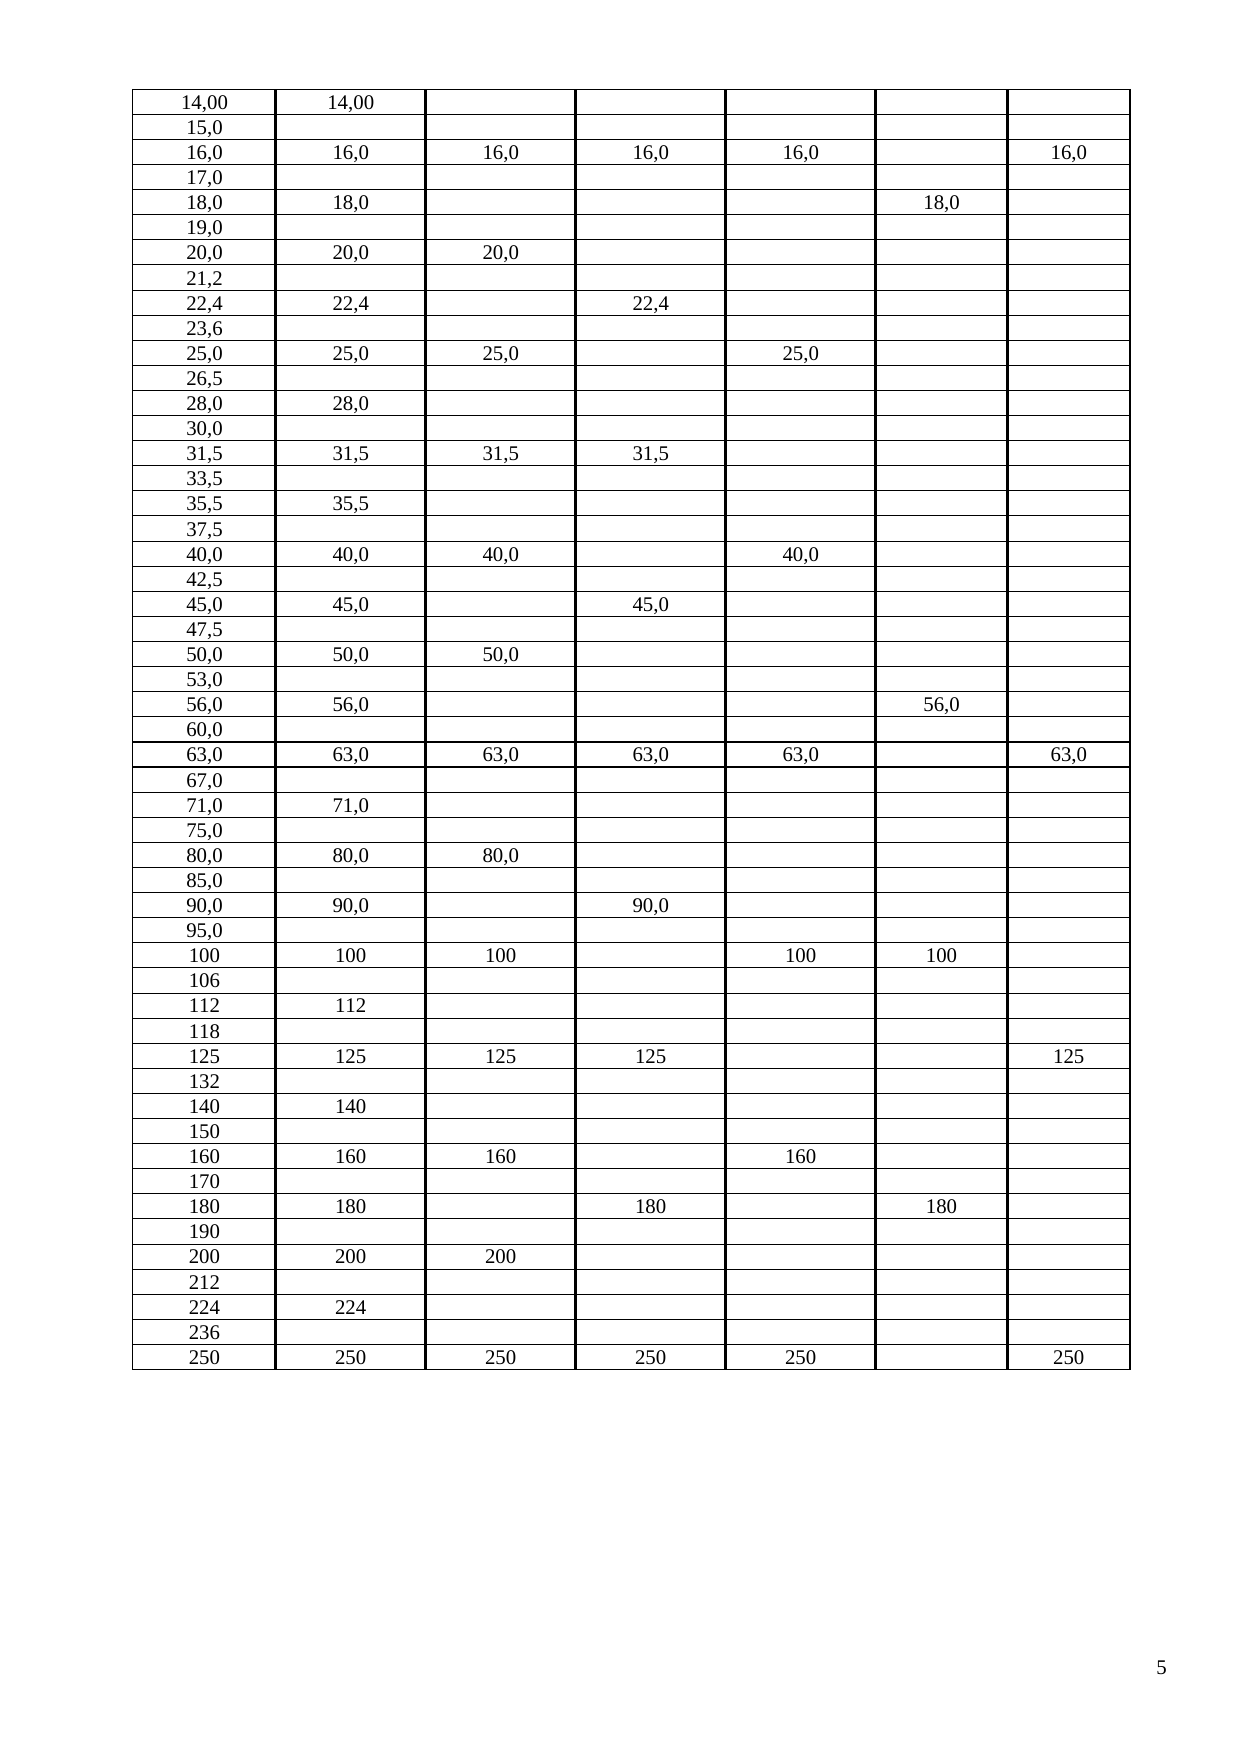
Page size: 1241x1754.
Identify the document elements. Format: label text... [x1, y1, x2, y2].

table_cell 18,0 [133, 190, 274, 214]
table_cell [1009, 516, 1129, 541]
table_cell [877, 843, 1006, 867]
table_cell [577, 642, 724, 666]
table_cell 63,0 [277, 743, 424, 766]
table_cell [727, 240, 874, 264]
table_cell 40,0 [427, 542, 574, 566]
table_cell [1009, 491, 1129, 515]
table_cell [727, 1219, 874, 1243]
table_cell [427, 391, 574, 415]
table_cell 56,0 [877, 692, 1006, 716]
table_cell [427, 868, 574, 892]
table_cell 140 [277, 1094, 424, 1118]
table_cell [577, 1295, 724, 1319]
table_cell [877, 265, 1006, 289]
table_cell [1009, 1270, 1129, 1294]
table_cell [427, 1194, 574, 1218]
table_cell [277, 265, 424, 289]
table_cell [427, 768, 574, 792]
table_cell [727, 667, 874, 691]
table_cell [1009, 868, 1129, 892]
table_cell 31,5 [427, 441, 574, 465]
table_cell [427, 617, 574, 641]
table_cell [427, 1320, 574, 1344]
table_cell [577, 1169, 724, 1193]
table_cell [1009, 968, 1129, 992]
table_cell 42,5 [133, 567, 274, 591]
table_cell 118 [133, 1019, 274, 1043]
table_cell 200 [133, 1245, 274, 1268]
table_cell [577, 717, 724, 741]
table_cell 31,5 [133, 441, 274, 465]
table_cell 45,0 [577, 592, 724, 616]
table_cell [1009, 416, 1129, 440]
table_cell [1009, 567, 1129, 591]
table_cell 160 [277, 1144, 424, 1168]
table_cell [877, 893, 1006, 917]
table_cell [427, 416, 574, 440]
table_cell [727, 1169, 874, 1193]
table_cell 23,6 [133, 316, 274, 340]
table_cell [427, 115, 574, 139]
table_cell 95,0 [133, 918, 274, 942]
table_cell 100 [427, 943, 574, 967]
table_cell [577, 1069, 724, 1093]
table_cell 250 [1009, 1345, 1129, 1369]
table_cell [1009, 667, 1129, 691]
table_cell 125 [277, 1044, 424, 1068]
table_cell [727, 1094, 874, 1118]
table_cell [727, 491, 874, 515]
table_cell [877, 215, 1006, 239]
table_cell [577, 567, 724, 591]
table_cell 31,5 [277, 441, 424, 465]
table_cell [277, 1219, 424, 1243]
table_cell [727, 692, 874, 716]
table_cell [1009, 1295, 1129, 1319]
table_cell 112 [277, 994, 424, 1017]
table_cell [577, 90, 724, 114]
table_cell [877, 366, 1006, 390]
table_cell [277, 918, 424, 942]
table_cell [727, 1194, 874, 1218]
table_cell [877, 1345, 1006, 1369]
table_cell [877, 1044, 1006, 1068]
table_cell 22,4 [133, 291, 274, 314]
table_cell [727, 291, 874, 314]
table_cell [577, 943, 724, 967]
table_cell [727, 316, 874, 340]
table_cell [427, 567, 574, 591]
table_cell [727, 1270, 874, 1294]
table_cell [427, 1019, 574, 1043]
table_cell [1009, 943, 1129, 967]
table_cell 45,0 [133, 592, 274, 616]
table_cell [1009, 1144, 1129, 1168]
table_cell 25,0 [277, 341, 424, 365]
table_cell [427, 918, 574, 942]
table_cell [1009, 843, 1129, 867]
table_cell [427, 516, 574, 541]
table_cell 22,4 [577, 291, 724, 314]
table_cell 18,0 [877, 190, 1006, 214]
table_cell 250 [427, 1345, 574, 1369]
table_cell [1009, 215, 1129, 239]
table_cell [877, 466, 1006, 490]
table_cell [427, 692, 574, 716]
table_cell 100 [877, 943, 1006, 967]
table_cell [427, 291, 574, 314]
table_cell [1009, 1219, 1129, 1243]
table_cell 14,00 [277, 90, 424, 114]
table_cell [727, 1044, 874, 1068]
table_cell [877, 1295, 1006, 1319]
table_cell [577, 918, 724, 942]
table_cell [877, 240, 1006, 264]
table_cell [277, 366, 424, 390]
table_cell [877, 743, 1006, 766]
table_cell [727, 466, 874, 490]
table_cell 180 [877, 1194, 1006, 1218]
table_cell [877, 316, 1006, 340]
table_cell 140 [133, 1094, 274, 1118]
table_cell 200 [427, 1245, 574, 1268]
table_cell 26,5 [133, 366, 274, 390]
table_cell [877, 1270, 1006, 1294]
table_cell [427, 592, 574, 616]
table_cell 50,0 [427, 642, 574, 666]
table_cell [1009, 692, 1129, 716]
table_cell 47,5 [133, 617, 274, 641]
table_cell 16,0 [427, 140, 574, 164]
table_cell [577, 868, 724, 892]
table_cell [877, 491, 1006, 515]
table_cell 37,5 [133, 516, 274, 541]
table_cell [427, 893, 574, 917]
table_cell [727, 617, 874, 641]
table_cell [727, 391, 874, 415]
table_cell 18,0 [277, 190, 424, 214]
table_cell [277, 1119, 424, 1143]
table_cell [277, 868, 424, 892]
table_cell [1009, 994, 1129, 1017]
table_cell 60,0 [133, 717, 274, 741]
table_cell 200 [277, 1245, 424, 1268]
table_cell [277, 667, 424, 691]
table_cell [577, 466, 724, 490]
table_cell [427, 793, 574, 817]
table_cell 50,0 [133, 642, 274, 666]
table_cell 67,0 [133, 768, 274, 792]
table_cell 16,0 [133, 140, 274, 164]
table_cell [427, 90, 574, 114]
table_cell [877, 592, 1006, 616]
table_cell [877, 115, 1006, 139]
table_cell [727, 1295, 874, 1319]
table_cell 45,0 [277, 592, 424, 616]
table_cell [1009, 1245, 1129, 1268]
table_cell [577, 692, 724, 716]
table_cell [577, 516, 724, 541]
table_cell [427, 265, 574, 289]
table_cell 20,0 [133, 240, 274, 264]
table_cell [727, 868, 874, 892]
table_cell [277, 1270, 424, 1294]
table_cell [1009, 1320, 1129, 1344]
table_cell 125 [1009, 1044, 1129, 1068]
table_cell [727, 893, 874, 917]
table_cell [877, 868, 1006, 892]
table_cell [577, 240, 724, 264]
table_cell 63,0 [133, 743, 274, 766]
table_cell 40,0 [727, 542, 874, 566]
table_cell [727, 592, 874, 616]
table_cell 90,0 [277, 893, 424, 917]
table_cell [577, 391, 724, 415]
table_cell 250 [727, 1345, 874, 1369]
table_cell 90,0 [133, 893, 274, 917]
table_cell [577, 416, 724, 440]
table_cell [877, 1094, 1006, 1118]
table_cell 33,5 [133, 466, 274, 490]
table_cell [277, 1320, 424, 1344]
table_cell [427, 1270, 574, 1294]
table_cell [277, 416, 424, 440]
table_cell [727, 1119, 874, 1143]
table_cell [877, 90, 1006, 114]
table_cell [1009, 466, 1129, 490]
table_cell [877, 516, 1006, 541]
table_cell 80,0 [277, 843, 424, 867]
table_cell [1009, 642, 1129, 666]
table_cell [1009, 291, 1129, 314]
table_cell [1009, 316, 1129, 340]
table_cell 100 [277, 943, 424, 967]
table_cell [877, 642, 1006, 666]
table_cell [427, 1119, 574, 1143]
table_cell 56,0 [133, 692, 274, 716]
table_cell [727, 918, 874, 942]
table_cell 28,0 [277, 391, 424, 415]
table_cell [727, 768, 874, 792]
table_cell 35,5 [277, 491, 424, 515]
table_cell 63,0 [577, 743, 724, 766]
table_cell 25,0 [133, 341, 274, 365]
table_cell 125 [427, 1044, 574, 1068]
table_cell [427, 316, 574, 340]
table_cell [877, 968, 1006, 992]
table_cell [1009, 818, 1129, 842]
table_cell 50,0 [277, 642, 424, 666]
table_cell [1009, 1194, 1129, 1218]
table_cell [577, 1219, 724, 1243]
table_cell [577, 1270, 724, 1294]
table_cell [727, 441, 874, 465]
table_cell [877, 416, 1006, 440]
table_cell [877, 1245, 1006, 1268]
table_cell [427, 717, 574, 741]
table_cell [277, 818, 424, 842]
table_cell [1009, 768, 1129, 792]
table_cell [877, 542, 1006, 566]
table_cell [877, 818, 1006, 842]
table_cell 53,0 [133, 667, 274, 691]
table_cell [727, 115, 874, 139]
table_cell [427, 466, 574, 490]
table_cell 63,0 [1009, 743, 1129, 766]
table_cell 21,2 [133, 265, 274, 289]
table_cell [1009, 366, 1129, 390]
table_cell [277, 617, 424, 641]
table_cell [577, 1245, 724, 1268]
table_cell [877, 140, 1006, 164]
table_cell 212 [133, 1270, 274, 1294]
table_cell 63,0 [427, 743, 574, 766]
table_cell 25,0 [727, 341, 874, 365]
table_cell [577, 190, 724, 214]
table_cell [577, 617, 724, 641]
table_cell [577, 1119, 724, 1143]
table_cell [277, 215, 424, 239]
table_cell [427, 994, 574, 1017]
table_cell 31,5 [577, 441, 724, 465]
table_cell [1009, 240, 1129, 264]
table_cell [577, 968, 724, 992]
table_cell [277, 115, 424, 139]
table_cell [1009, 1019, 1129, 1043]
table_cell [577, 265, 724, 289]
table_cell [1009, 341, 1129, 365]
table_cell 224 [133, 1295, 274, 1319]
table_cell [577, 667, 724, 691]
table_cell [427, 818, 574, 842]
table_cell 106 [133, 968, 274, 992]
table_cell 150 [133, 1119, 274, 1143]
table_cell [1009, 1094, 1129, 1118]
table_cell [1009, 441, 1129, 465]
table_cell [877, 441, 1006, 465]
table_cell [727, 1320, 874, 1344]
table_cell [727, 190, 874, 214]
table_cell [577, 793, 724, 817]
table_cell [877, 793, 1006, 817]
table_cell [427, 1219, 574, 1243]
table_cell [877, 165, 1006, 189]
table_cell [727, 215, 874, 239]
table_cell [1009, 90, 1129, 114]
table_cell [727, 1069, 874, 1093]
table_cell 30,0 [133, 416, 274, 440]
table_cell [727, 516, 874, 541]
table_cell [1009, 1119, 1129, 1143]
table_cell 236 [133, 1320, 274, 1344]
table_cell [577, 1019, 724, 1043]
table_cell [727, 1019, 874, 1043]
table_cell [577, 215, 724, 239]
table_cell [727, 717, 874, 741]
table_cell 19,0 [133, 215, 274, 239]
table_cell [727, 90, 874, 114]
table_cell [577, 491, 724, 515]
table_cell [577, 994, 724, 1017]
table_cell [877, 1019, 1006, 1043]
table_cell 40,0 [133, 542, 274, 566]
table_cell 40,0 [277, 542, 424, 566]
table_cell [1009, 1169, 1129, 1193]
table_cell [877, 567, 1006, 591]
table_cell [1009, 542, 1129, 566]
table_cell 112 [133, 994, 274, 1017]
table_cell [577, 1144, 724, 1168]
table_cell 160 [133, 1144, 274, 1168]
table_cell 250 [277, 1345, 424, 1369]
table_cell [427, 1069, 574, 1093]
table_cell 56,0 [277, 692, 424, 716]
table_cell [727, 968, 874, 992]
table_cell 90,0 [577, 893, 724, 917]
table_cell 22,4 [277, 291, 424, 314]
table_cell [727, 793, 874, 817]
table_cell 14,00 [133, 90, 274, 114]
table_cell 80,0 [133, 843, 274, 867]
table_cell [1009, 190, 1129, 214]
table_cell [427, 1169, 574, 1193]
table_cell 16,0 [277, 140, 424, 164]
table_cell [427, 667, 574, 691]
table_cell [727, 416, 874, 440]
table_cell [577, 341, 724, 365]
table_cell [277, 1069, 424, 1093]
table_cell [277, 466, 424, 490]
table_cell [727, 567, 874, 591]
table_cell [877, 1144, 1006, 1168]
table_cell 125 [133, 1044, 274, 1068]
table_cell [427, 1295, 574, 1319]
table_cell 250 [577, 1345, 724, 1369]
table_cell 180 [277, 1194, 424, 1218]
table_cell 160 [727, 1144, 874, 1168]
table_cell 160 [427, 1144, 574, 1168]
table_cell 71,0 [277, 793, 424, 817]
table_cell [427, 366, 574, 390]
table_cell [877, 717, 1006, 741]
table_cell [727, 818, 874, 842]
table_cell [877, 617, 1006, 641]
table_cell [1009, 165, 1129, 189]
table_cell 180 [133, 1194, 274, 1218]
table_cell [577, 115, 724, 139]
table_cell [727, 843, 874, 867]
table_cell 71,0 [133, 793, 274, 817]
table_cell [427, 215, 574, 239]
table_cell [427, 190, 574, 214]
table_cell [577, 1320, 724, 1344]
table_cell [577, 1094, 724, 1118]
table_cell [877, 918, 1006, 942]
table_cell [877, 1219, 1006, 1243]
table_cell [277, 165, 424, 189]
table_cell 17,0 [133, 165, 274, 189]
table_cell 80,0 [427, 843, 574, 867]
table_cell [1009, 793, 1129, 817]
table_cell 16,0 [727, 140, 874, 164]
table_cell 16,0 [1009, 140, 1129, 164]
table_cell [577, 768, 724, 792]
table_cell [577, 316, 724, 340]
table_cell 132 [133, 1069, 274, 1093]
table_cell [427, 491, 574, 515]
table_cell [727, 1245, 874, 1268]
table_cell [1009, 893, 1129, 917]
table_cell 224 [277, 1295, 424, 1319]
table_cell 100 [133, 943, 274, 967]
table_cell [1009, 592, 1129, 616]
table_cell [577, 542, 724, 566]
table_cell [427, 968, 574, 992]
table_cell [877, 1169, 1006, 1193]
table_cell 20,0 [277, 240, 424, 264]
table_cell [877, 667, 1006, 691]
table_cell [577, 843, 724, 867]
table_cell 35,5 [133, 491, 274, 515]
table_cell [1009, 918, 1129, 942]
table_cell 190 [133, 1219, 274, 1243]
table_cell [877, 1119, 1006, 1143]
table_cell 100 [727, 943, 874, 967]
table_cell [877, 994, 1006, 1017]
table_cell [277, 768, 424, 792]
table_cell 20,0 [427, 240, 574, 264]
table_cell [277, 968, 424, 992]
table_cell [727, 165, 874, 189]
table_cell [877, 391, 1006, 415]
table_cell 63,0 [727, 743, 874, 766]
table_cell [877, 1320, 1006, 1344]
table_cell [577, 366, 724, 390]
table_cell [727, 642, 874, 666]
table_cell [877, 768, 1006, 792]
table_cell [277, 316, 424, 340]
table_cell [1009, 265, 1129, 289]
table_cell 85,0 [133, 868, 274, 892]
table_cell [727, 366, 874, 390]
table_cell 250 [133, 1345, 274, 1369]
table_cell [727, 265, 874, 289]
table_cell [277, 516, 424, 541]
table_cell 15,0 [133, 115, 274, 139]
table_cell [877, 1069, 1006, 1093]
table_cell [277, 1169, 424, 1193]
table_cell [577, 818, 724, 842]
table_cell [427, 165, 574, 189]
table_cell [1009, 1069, 1129, 1093]
table_cell [577, 165, 724, 189]
table_cell [1009, 717, 1129, 741]
table_cell 125 [577, 1044, 724, 1068]
table_cell [877, 341, 1006, 365]
table_cell 16,0 [577, 140, 724, 164]
table_cell 170 [133, 1169, 274, 1193]
table_cell [1009, 115, 1129, 139]
table_cell [877, 291, 1006, 314]
table_cell [1009, 617, 1129, 641]
table_cell [277, 717, 424, 741]
table_cell 180 [577, 1194, 724, 1218]
table_cell [427, 1094, 574, 1118]
table_cell [277, 567, 424, 591]
table_cell [277, 1019, 424, 1043]
table_cell [1009, 391, 1129, 415]
table_cell 25,0 [427, 341, 574, 365]
table_cell 28,0 [133, 391, 274, 415]
table_cell [727, 994, 874, 1017]
table_cell 75,0 [133, 818, 274, 842]
